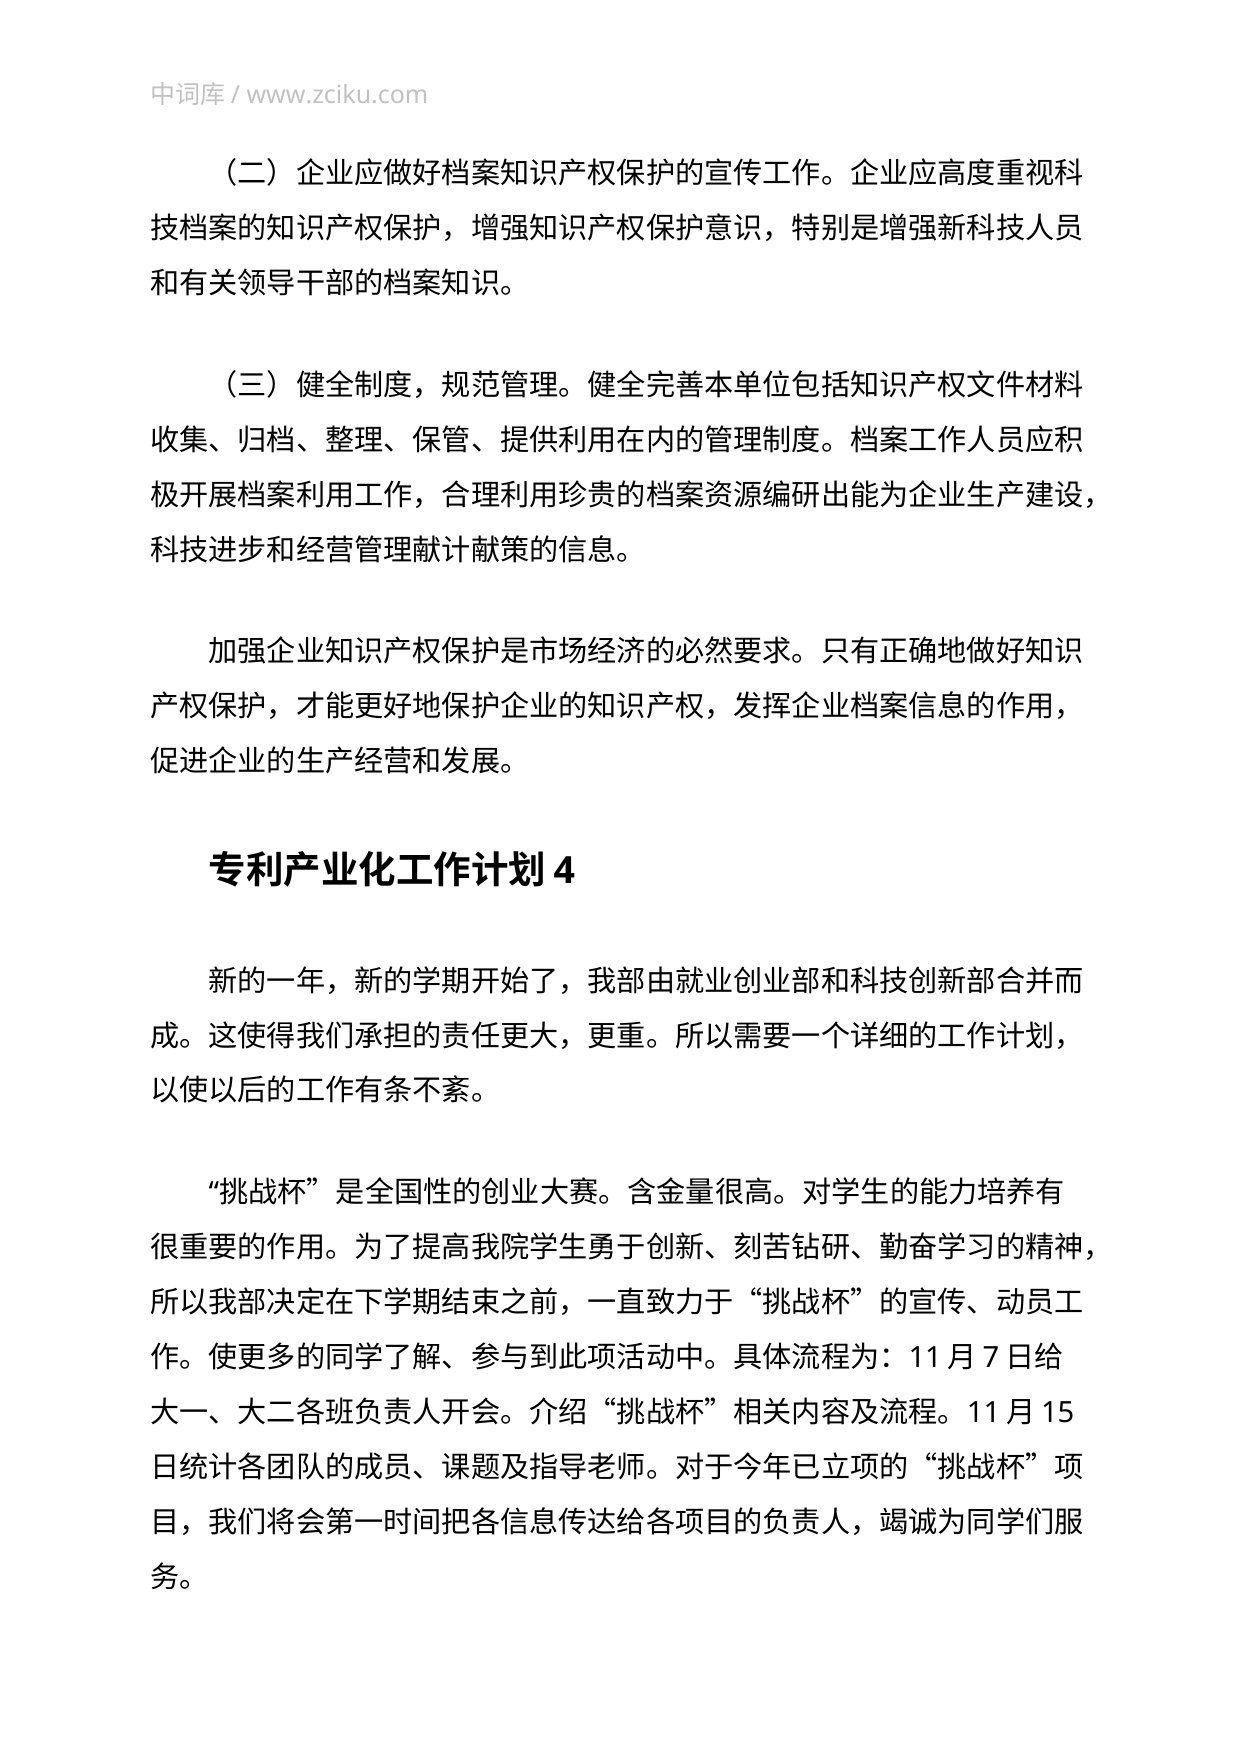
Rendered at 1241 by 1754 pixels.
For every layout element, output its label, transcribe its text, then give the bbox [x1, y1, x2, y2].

text 新的一年，新的学期开始了，我部由就业创业部和科技创新部合并而成。这使得我们承担的责任更大，更重。所以需要一个详细的工作计划，以使以后的工作有条不紊。 [150, 957, 1090, 1109]
text 加强企业知识产权保护是市场经济的必然要求。只有正确地做好知识产权保护，才能更好地保护企业的知识产权，发挥企业档案信息的作用，促进企业的生产经营和发展。 [150, 628, 1090, 780]
text （三）健全制度，规范管理。健全完善本单位包括知识产权文件材料收集、归档、整理、保管、提供利用在内的管理制度。档案工作人员应积极开展档案利用工作，合理利用珍贵的档案资源编研出能为企业生产建设，科技进步和经营管理献计献策的信息。 [150, 362, 1090, 568]
text （二）企业应做好档案知识产权保护的宣传工作。企业应高度重视科技档案的知识产权保护，增强知识产权保护意识，特别是增强新科技人员和有关领导干部的档案知识。 [150, 150, 1090, 302]
text 专利产业化工作计划4 [150, 839, 1090, 894]
text “挑战杯”是全国性的创业大赛。含金量很高。对学生的能力培养有很重要的作用。为了提高我院学生勇于创新、刻苦钻研、勤奋学习的精神，所以我部决定在下学期结束之前，一直致力于“挑战杯”的宣传、动员工作。使更多的同学了解、参与到此项活动中。具体流程为：11月7日给大一、大二各班负责人开会。介绍“挑战杯”相关内容及流程。11月15日统计各团队的成员、课题及指导老师。对于今年已立项的“挑战杯”项目，我们将会第一时间把各信息传达给各项目的负责人，竭诚为同学们服务。 [150, 1169, 1090, 1596]
